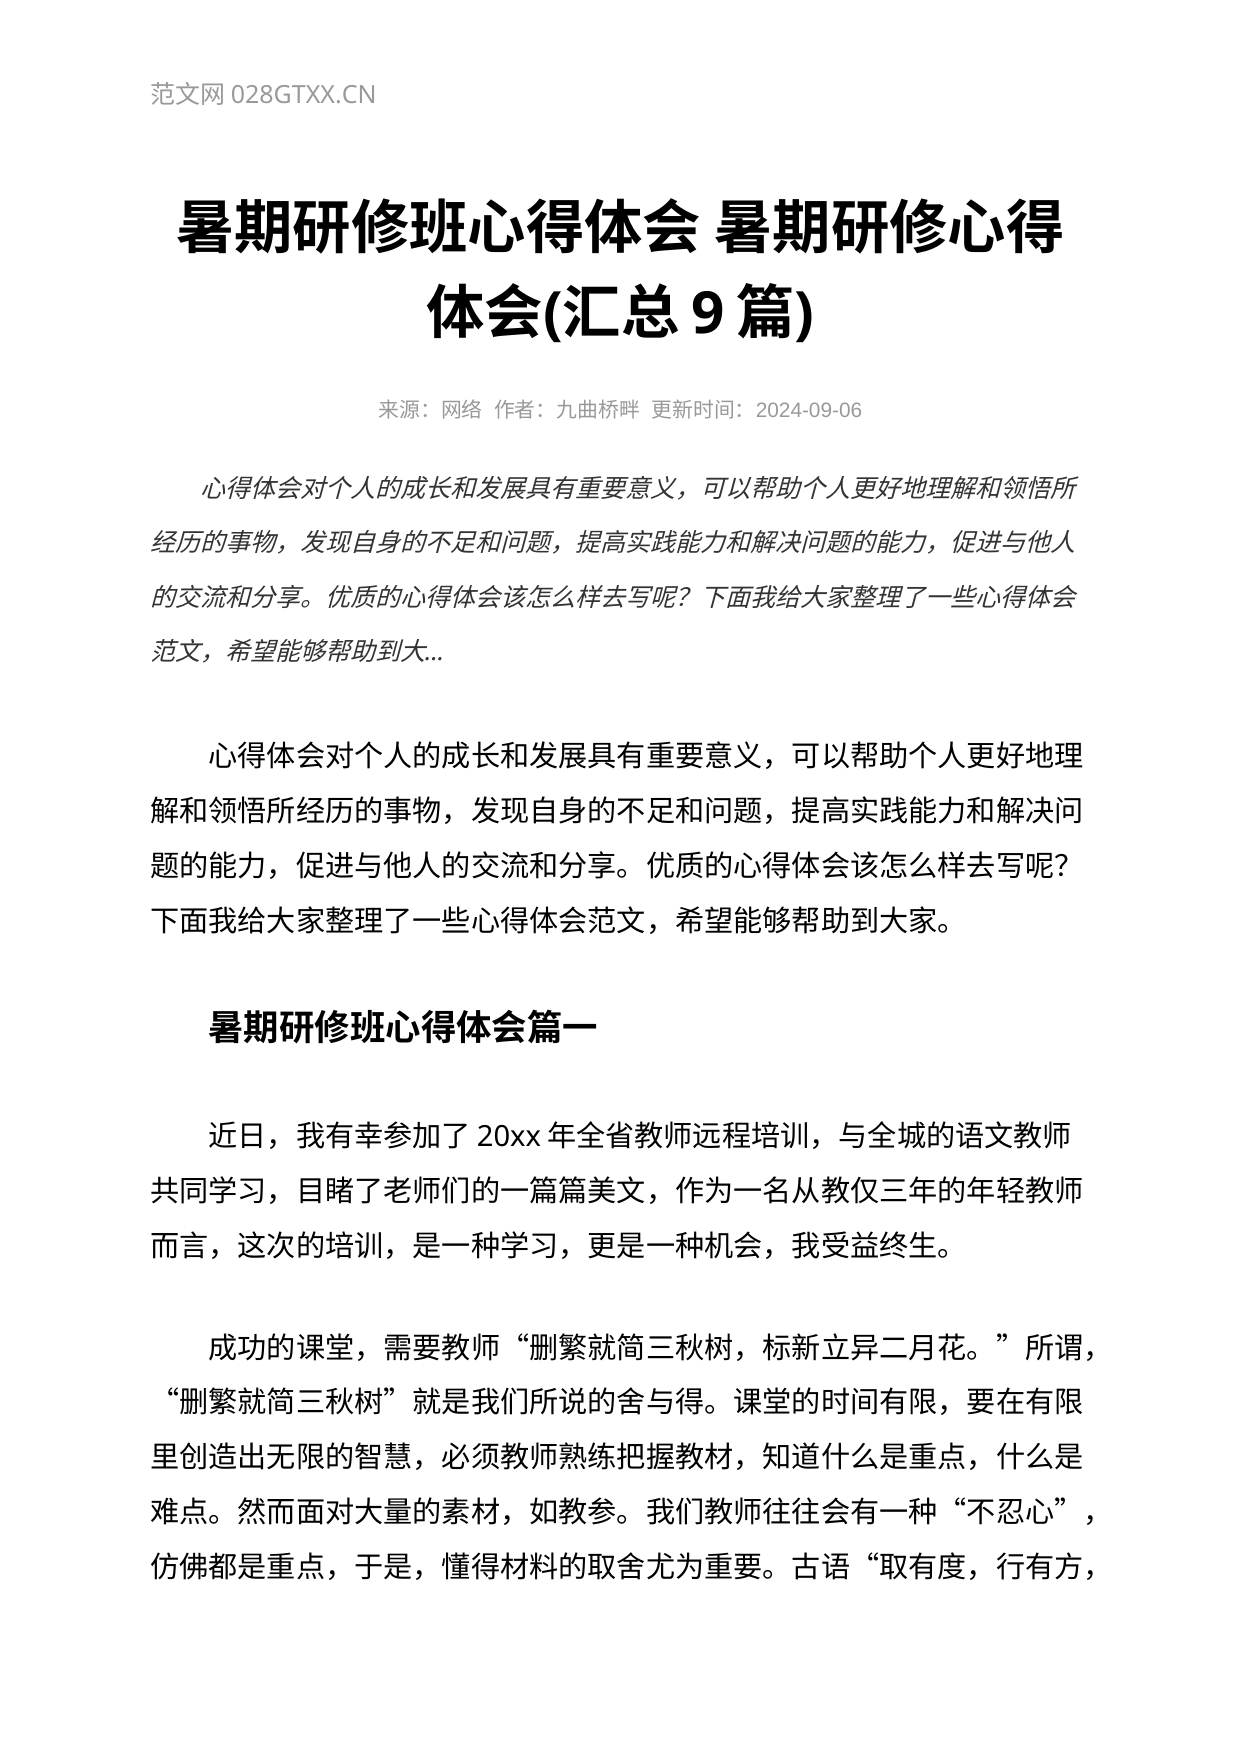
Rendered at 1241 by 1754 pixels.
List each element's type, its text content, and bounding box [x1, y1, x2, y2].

text 心得体会对个人的成长和发展具有重要意义，可以帮助个人更好地理解和领悟所经历的事物，发现自身的不足和问题，提高实践能力和解决问题的能力，促进与他人的交流和分享。优质的心得体会该怎么样去写呢？下面我给大家整理了一些心得体会范文，希望能够帮助到大家。 [150, 733, 1090, 939]
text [150, 1324, 1090, 1586]
text 暑期研修班心得体会篇一 [150, 999, 1090, 1050]
subtitle 暑期研修班心得体会 暑期研修心得体会(汇总9篇) [150, 181, 1090, 351]
text 心得体会对个人的成长和发展具有重要意义，可以帮助个人更好地理解和领悟所经历的事物，发现自身的不足和问题，提高实践能力和解决问题的能力，促进与他人的交流和分享。优质的心得体会该怎么样去写呢？下面我给大家整理了一些心得体会范文，希望能够帮助到大... [150, 468, 1090, 668]
text 来源：网络 作者：九曲桥畔 更新时间：2024-09-06 [150, 397, 1090, 421]
text 近日，我有幸参加了20xx年全省教师远程培训，与全城的语文教师共同学习，目睹了老师们的一篇篇美文，作为一名从教仅三年的年轻教师而言，这次的培训，是一种学习，更是一种机会，我受益终生。 [150, 1112, 1090, 1265]
